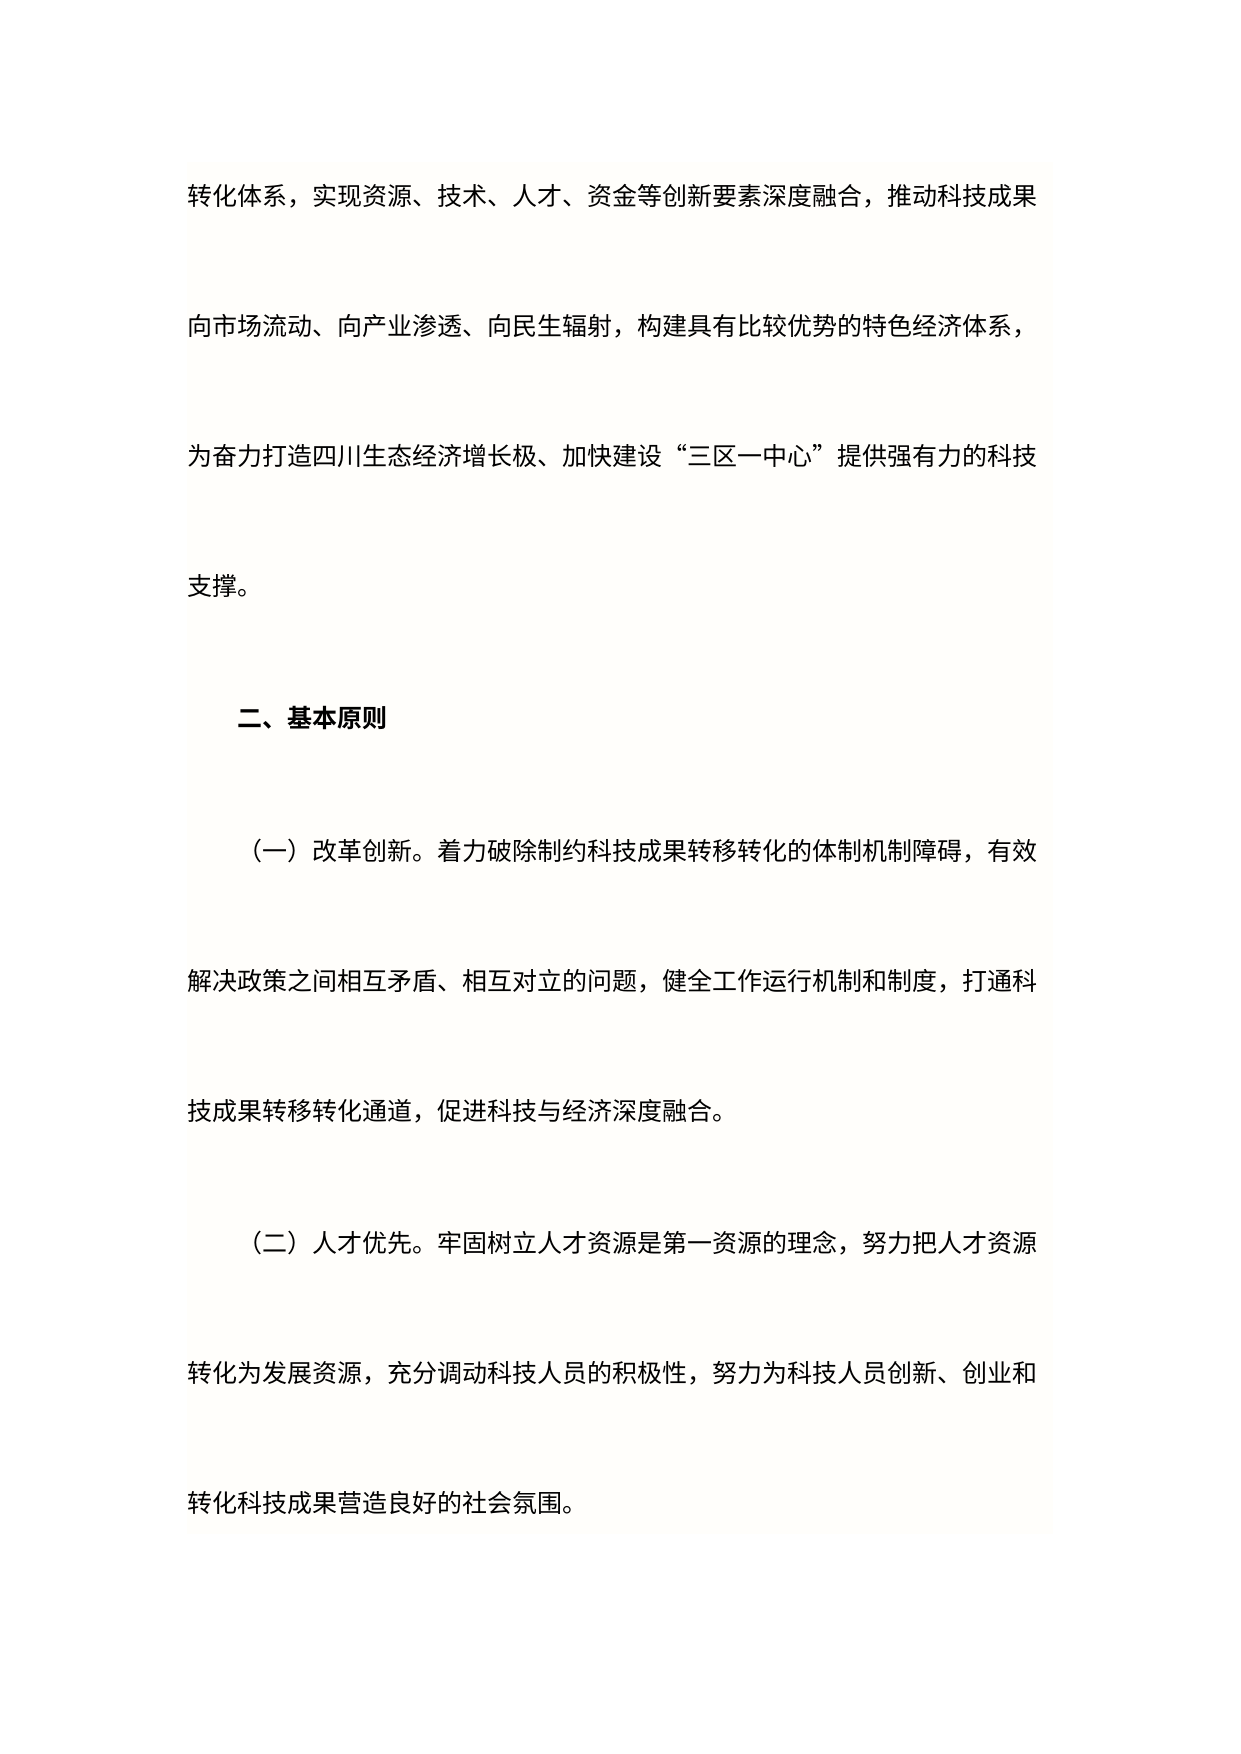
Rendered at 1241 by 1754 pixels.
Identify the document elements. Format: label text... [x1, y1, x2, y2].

text （二）人才优先。牢固树立人才资源是第一资源的理念，努力把人才资源转化为发展资源，充分调动科技人员的积极性，努力为科技人员创新、创业和转化科技成果营造良好的社会氛围。 [187, 1209, 1053, 1534]
text 二、基本原则 [187, 684, 1053, 749]
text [187, 162, 1053, 617]
text （一）改革创新。着力破除制约科技成果转移转化的体制机制障碍，有效解决政策之间相互矛盾、相互对立的问题，健全工作运行机制和制度，打通科技成果转移转化通道，促进科技与经济深度融合。 [187, 817, 1053, 1142]
